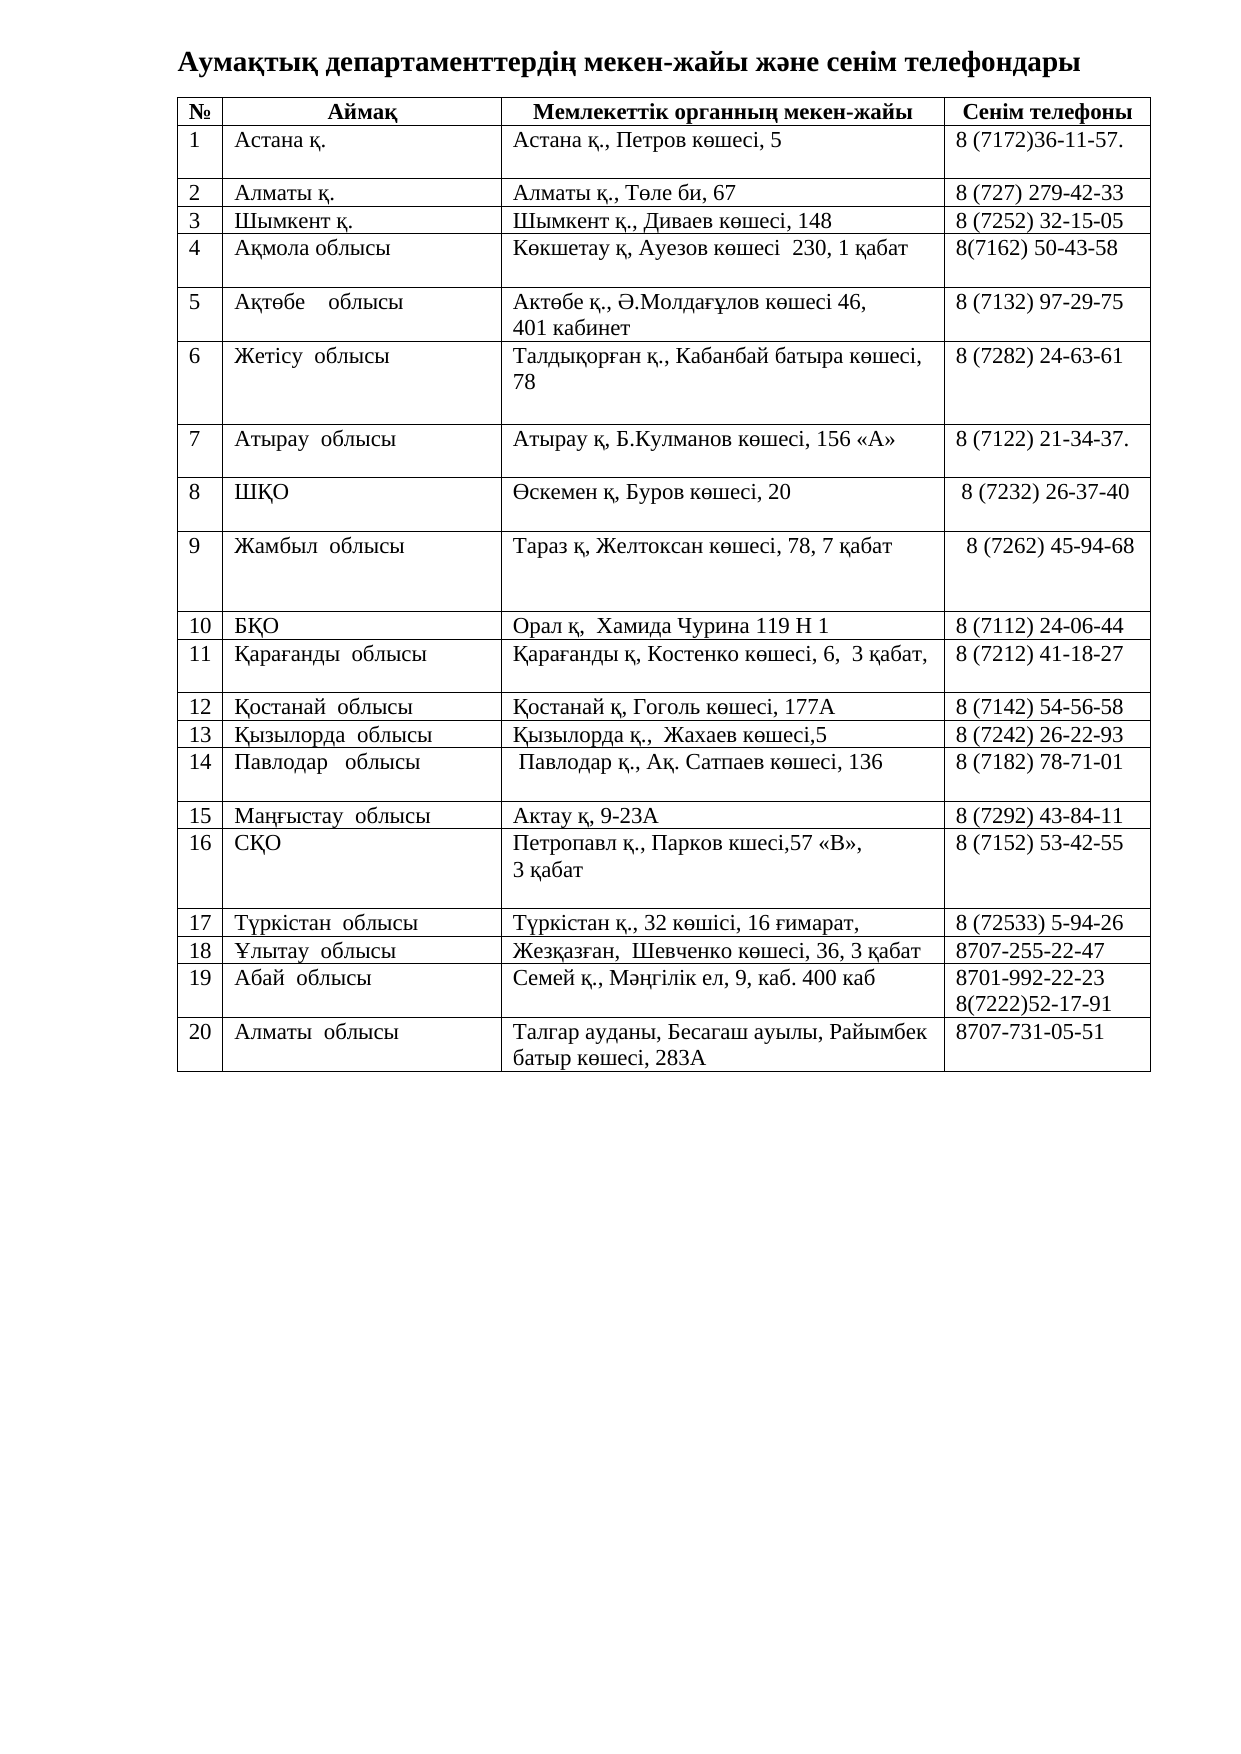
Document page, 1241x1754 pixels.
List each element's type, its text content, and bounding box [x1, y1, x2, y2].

table_cell Жезқазған, Шевченко көшесі, 36, 3 қабат [502, 937, 944, 963]
table_cell Семей қ., Мәңгілік ел, 9, каб. 400 каб [502, 964, 944, 1017]
table_cell Талдықорған қ., Кабанбай батыра көшесі, 78 [502, 342, 944, 423]
table_cell Алматы қ. [223, 179, 501, 206]
table_cell 3 [178, 207, 222, 233]
table_cell 8 (7172)36-11-57. [945, 126, 1150, 178]
table_cell Абай облысы [223, 964, 501, 1017]
table_cell 10 [178, 612, 222, 638]
table_cell 8 (7262) 45-94-68 [945, 532, 1150, 611]
table_cell Актөбе қ., Ә.Молдағұлов көшесі 46, 401 кабинет [502, 288, 944, 341]
table_cell 8 (7112) 24-06-44 [945, 612, 1150, 638]
table_cell 17 [178, 909, 222, 936]
table_cell Ақмола облысы [223, 234, 501, 287]
table_cell 9 [178, 532, 222, 611]
table_cell СҚО [223, 829, 501, 908]
table_cell Маңғыстау облысы [223, 802, 501, 828]
table_cell Атырау облысы [223, 425, 501, 477]
table_cell Талгар ауданы, Бесагаш ауылы, Райымбек батыр көшесі, 283А [502, 1018, 944, 1071]
table_cell 8 (7142) 54-56-58 [945, 693, 1150, 720]
table_cell 13 [178, 721, 222, 747]
table_cell 18 [178, 937, 222, 963]
table_cell 8 (7132) 97-29-75 [945, 288, 1150, 341]
table_cell 8 (7292) 43-84-11 [945, 802, 1150, 828]
table_cell 1 [178, 126, 222, 178]
table_header № [178, 98, 222, 124]
table_cell Көкшетау қ, Ауезов көшесі 230, 1 қабат [502, 234, 944, 287]
table_cell 8 (7152) 53-42-55 [945, 829, 1150, 908]
table_cell Жамбыл облысы [223, 532, 501, 611]
table_cell 5 [178, 288, 222, 341]
table_cell Павлодар облысы [223, 748, 501, 801]
table_cell 8 (7212) 41-18-27 [945, 640, 1150, 692]
table_cell 19 [178, 964, 222, 1017]
table_cell 20 [178, 1018, 222, 1071]
table_cell Жетісу облысы [223, 342, 501, 423]
table_cell 8 [178, 478, 222, 531]
table_cell 2 [178, 179, 222, 206]
table_cell Қостанай облысы [223, 693, 501, 720]
table_cell Қызылорда облысы [223, 721, 501, 747]
table_cell 14 [178, 748, 222, 801]
table_cell 8 (7242) 26-22-93 [945, 721, 1150, 747]
table_cell 8(7162) 50-43-58 [945, 234, 1150, 287]
table_cell 8707-731-05-51 [945, 1018, 1150, 1071]
table_cell Қарағанды қ, Костенко көшесі, 6, 3 қабат, [502, 640, 944, 692]
table_cell 12 [178, 693, 222, 720]
table_cell 6 [178, 342, 222, 423]
table_cell 8 (7252) 32-15-05 [945, 207, 1150, 233]
table_cell Павлодар қ., Ақ. Сатпаев көшесі, 136 [502, 748, 944, 801]
table_cell Актау қ, 9-23А [502, 802, 944, 828]
table_cell Тараз қ, Желтоксан көшесі, 78, 7 қабат [502, 532, 944, 611]
table_cell Түркістан қ., 32 көшісі, 16 ғимарат, [502, 909, 944, 936]
table_cell Алматы қ., Төле би, 67 [502, 179, 944, 206]
table_header Мемлекеттік органның мекен-жайы [502, 98, 944, 124]
table_cell Өскемен қ, Буров көшесі, 20 [502, 478, 944, 531]
table_cell Орал қ, Хамида Чурина 119 Н 1 [502, 612, 944, 638]
table_cell 8 (7282) 24-63-61 [945, 342, 1150, 423]
table_header Сенім телефоны [945, 98, 1150, 124]
table_cell 7 [178, 425, 222, 477]
table_cell Қарағанды облысы [223, 640, 501, 692]
table_cell Түркістан облысы [223, 909, 501, 936]
table_cell БҚО [223, 612, 501, 638]
text Аумақтық департаменттердің мекен-жайы және сенім телефондары [177, 44, 1152, 78]
table_cell 8 (7182) 78-71-01 [945, 748, 1150, 801]
table_cell Қызылорда қ., Жахаев көшесі,5 [502, 721, 944, 747]
table_cell 8701-992-22-23 8(7222)52-17-91 [945, 964, 1150, 1017]
table_cell 16 [178, 829, 222, 908]
table_cell 8 (727) 279-42-33 [945, 179, 1150, 206]
table_cell 4 [178, 234, 222, 287]
table_cell 8707-255-22-47 [945, 937, 1150, 963]
table_cell Шымкент қ., Диваев көшесі, 148 [502, 207, 944, 233]
table_cell Атырау қ, Б.Кулманов көшесі, 156 «А» [502, 425, 944, 477]
table_cell Ақтөбе облысы [223, 288, 501, 341]
table_cell 11 [178, 640, 222, 692]
table_cell 8 (7122) 21-34-37. [945, 425, 1150, 477]
table_cell 8 (7232) 26-37-40 [945, 478, 1150, 531]
table_cell Қостанай қ, Гоголь көшесі, 177А [502, 693, 944, 720]
table_cell Шымкент қ. [223, 207, 501, 233]
table_cell Астана қ. [223, 126, 501, 178]
table_cell ШҚО [223, 478, 501, 531]
table_cell Алматы облысы [223, 1018, 501, 1071]
table_cell Петропавл қ., Парков кшесі,57 «В», 3 қабат [502, 829, 944, 908]
table_cell Астана қ., Петров көшесі, 5 [502, 126, 944, 178]
table_cell 15 [178, 802, 222, 828]
table_header Аймақ [223, 98, 501, 124]
table_cell 8 (72533) 5-94-26 [945, 909, 1150, 936]
table_cell Ұлытау облысы [223, 937, 501, 963]
